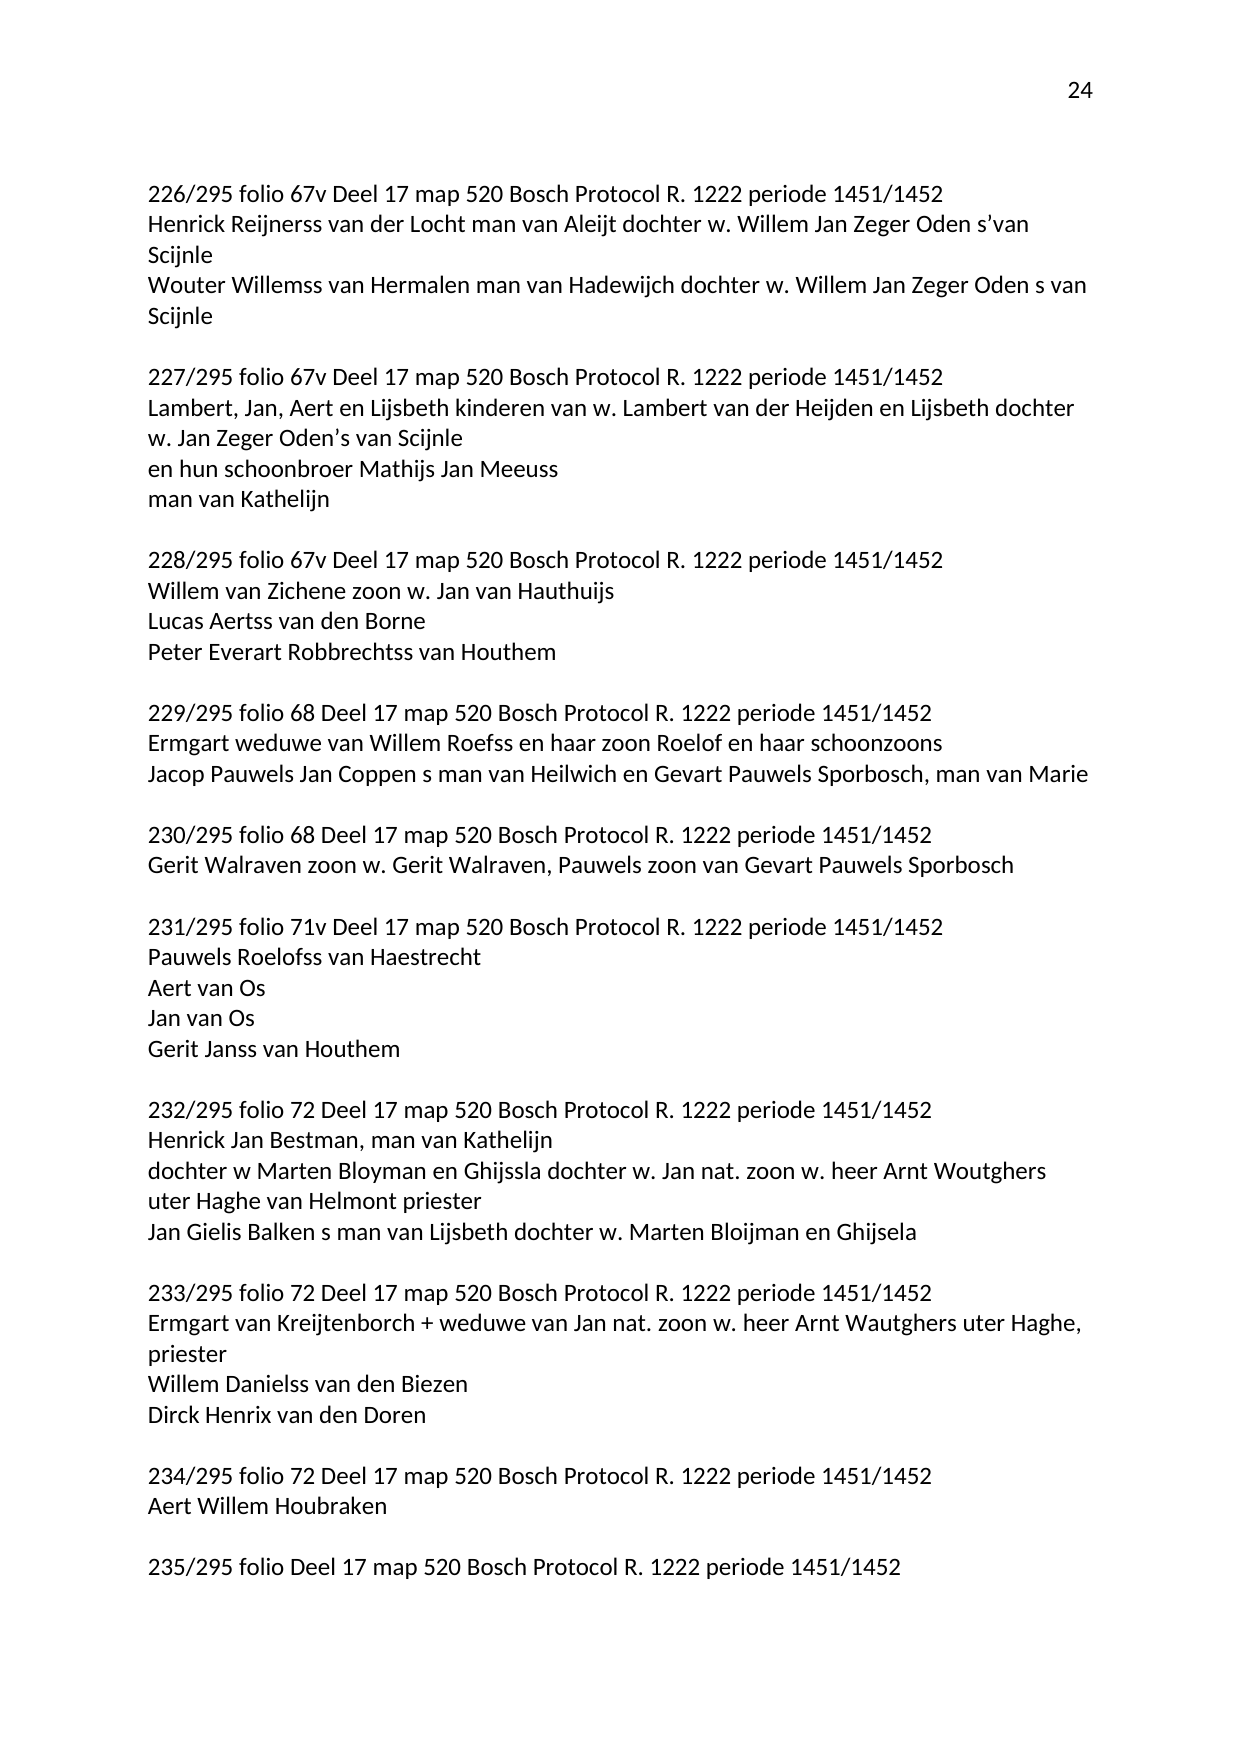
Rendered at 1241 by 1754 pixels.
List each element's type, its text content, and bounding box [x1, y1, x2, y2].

text Dirck Henrix van den Doren [148, 1399, 1093, 1429]
text Henrick Reijnerss van der Locht man van Aleijt dochter w. Willem Jan Zeger Oden s’van Scijnle [148, 209, 1093, 270]
text 231/295 folio 71v Deel 17 map 520 Bosch Protocol R. 1222 periode 1451/1452 [148, 911, 1093, 941]
text dochter w Marten Bloyman en Ghijssla dochter w. Jan nat. zoon w. heer Arnt Woutghers uter Haghe van Helmont priester [148, 1155, 1093, 1216]
text Lambert, Jan, Aert en Lijsbeth kinderen van w. Lambert van der Heijden en Lijsbeth dochter w. Jan Zeger Oden’s van Scijnle [148, 392, 1093, 453]
text 230/295 folio 68 Deel 17 map 520 Bosch Protocol R. 1222 periode 1451/1452 [148, 819, 1093, 849]
text 233/295 folio 72 Deel 17 map 520 Bosch Protocol R. 1222 periode 1451/1452 [148, 1277, 1093, 1307]
text Jan van Os [148, 1002, 1093, 1033]
text 232/295 folio 72 Deel 17 map 520 Bosch Protocol R. 1222 periode 1451/1452 [148, 1094, 1093, 1124]
text 228/295 folio 67v Deel 17 map 520 Bosch Protocol R. 1222 periode 1451/1452 [148, 544, 1093, 575]
text 229/295 folio 68 Deel 17 map 520 Bosch Protocol R. 1222 periode 1451/1452 [148, 697, 1093, 727]
text man van Kathelijn [148, 483, 1093, 514]
text Ermgart van Kreijtenborch + weduwe van Jan nat. zoon w. heer Arnt Wautghers uter Haghe, priester [148, 1307, 1093, 1368]
text Willem van Zichene zoon w. Jan van Hauthuijs [148, 575, 1093, 605]
text Jan Gielis Balken s man van Lijsbeth dochter w. Marten Bloijman en Ghijsela [148, 1216, 1093, 1246]
text en hun schoonbroer Mathijs Jan Meeuss [148, 453, 1093, 483]
text Gerit Walraven zoon w. Gerit Walraven, Pauwels zoon van Gevart Pauwels Sporbosch [148, 849, 1093, 880]
text Ermgart weduwe van Willem Roefss en haar zoon Roelof en haar schoonzoons [148, 727, 1093, 758]
text Wouter Willemss van Hermalen man van Hadewijch dochter w. Willem Jan Zeger Oden s van Scijnle [148, 270, 1093, 331]
text Lucas Aertss van den Borne [148, 605, 1093, 636]
text Jacop Pauwels Jan Coppen s man van Heilwich en Gevart Pauwels Sporbosch, man van Marie [148, 758, 1093, 788]
text Pauwels Roelofss van Haestrecht [148, 941, 1093, 972]
text Willem Danielss van den Biezen [148, 1368, 1093, 1399]
text 227/295 folio 67v Deel 17 map 520 Bosch Protocol R. 1222 periode 1451/1452 [148, 361, 1093, 392]
text Henrick Jan Bestman, man van Kathelijn [148, 1124, 1093, 1155]
text Peter Everart Robbrechtss van Houthem [148, 636, 1093, 666]
text 226/295 folio 67v Deel 17 map 520 Bosch Protocol R. 1222 periode 1451/1452 [148, 178, 1093, 209]
text Gerit Janss van Houthem [148, 1033, 1093, 1063]
text 235/295 folio Deel 17 map 520 Bosch Protocol R. 1222 periode 1451/1452 [148, 1552, 1093, 1582]
text 234/295 folio 72 Deel 17 map 520 Bosch Protocol R. 1222 periode 1451/1452 [148, 1460, 1093, 1491]
text Aert Willem Houbraken [148, 1491, 1093, 1521]
text Aert van Os [148, 972, 1093, 1002]
